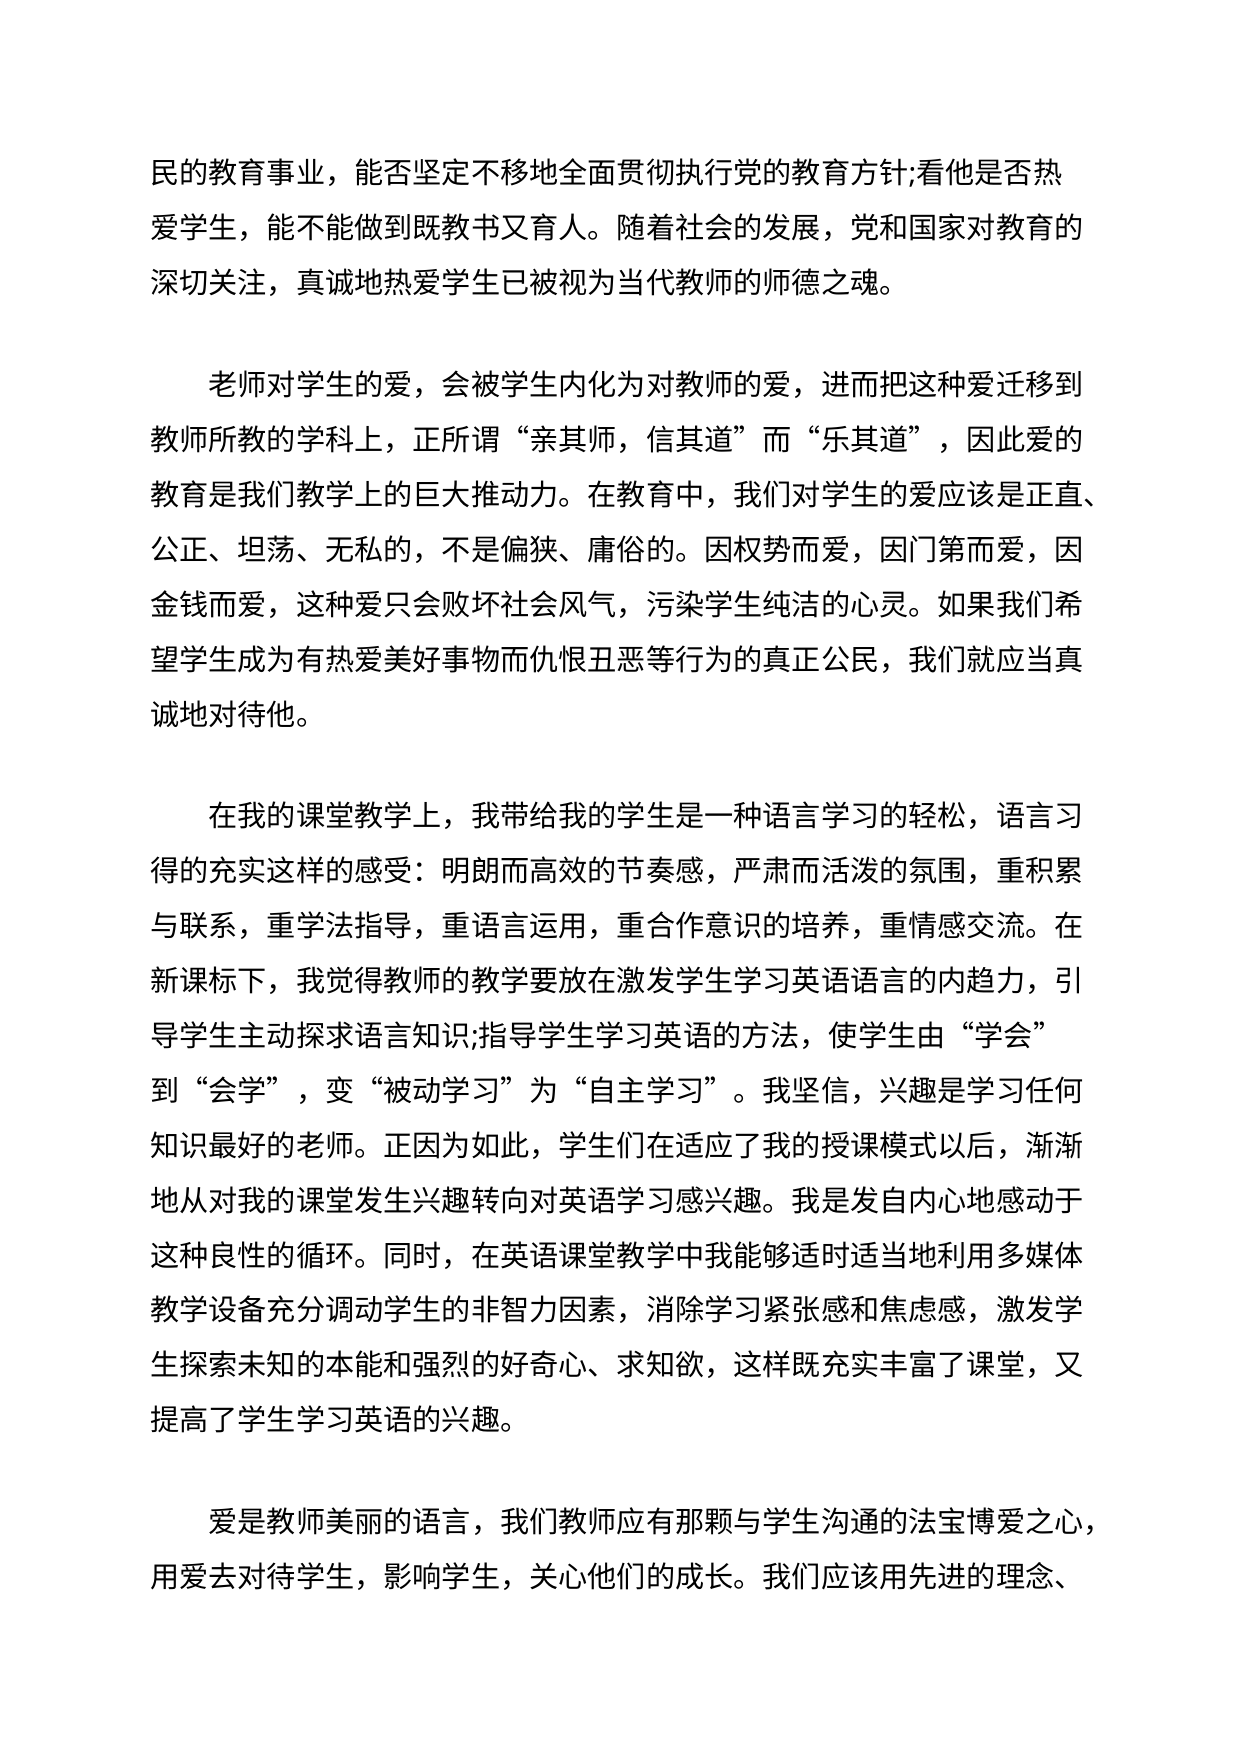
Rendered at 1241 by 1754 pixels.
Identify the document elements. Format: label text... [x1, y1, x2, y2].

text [150, 1498, 1090, 1596]
text 老师对学生的爱，会被学生内化为对教师的爱，进而把这种爱迁移到教师所教的学科上，正所谓“亲其师，信其道”而“乐其道”，因此爱的教育是我们教学上的巨大推动力。在教育中，我们对学生的爱应该是正直、公正、坦荡、无私的，不是偏狭、庸俗的。因权势而爱，因门第而爱，因金钱而爱，这种爱只会败坏社会风气，污染学生纯洁的心灵。如果我们希望学生成为有热爱美好事物而仇恨丑恶等行为的真正公民，我们就应当真诚地对待他。 [150, 362, 1090, 733]
text 在我的课堂教学上，我带给我的学生是一种语言学习的轻松，语言习得的充实这样的感受：明朗而高效的节奏感，严肃而活泼的氛围，重积累与联系，重学法指导，重语言运用，重合作意识的培养，重情感交流。在新课标下，我觉得教师的教学要放在激发学生学习英语语言的内趋力，引导学生主动探求语言知识;指导学生学习英语的方法，使学生由“学会”到“会学”，变“被动学习”为“自主学习”。我坚信，兴趣是学习任何知识最好的老师。正因为如此，学生们在适应了我的授课模式以后，渐渐地从对我的课堂发生兴趣转向对英语学习感兴趣。我是发自内心地感动于这种良性的循环。同时，在英语课堂教学中我能够适时适当地利用多媒体教学设备充分调动学生的非智力因素，消除学习紧张感和焦虑感，激发学生探索未知的本能和强烈的好奇心、求知欲，这样既充实丰富了课堂，又提高了学生学习英语的兴趣。 [150, 793, 1090, 1439]
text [150, 150, 1090, 302]
